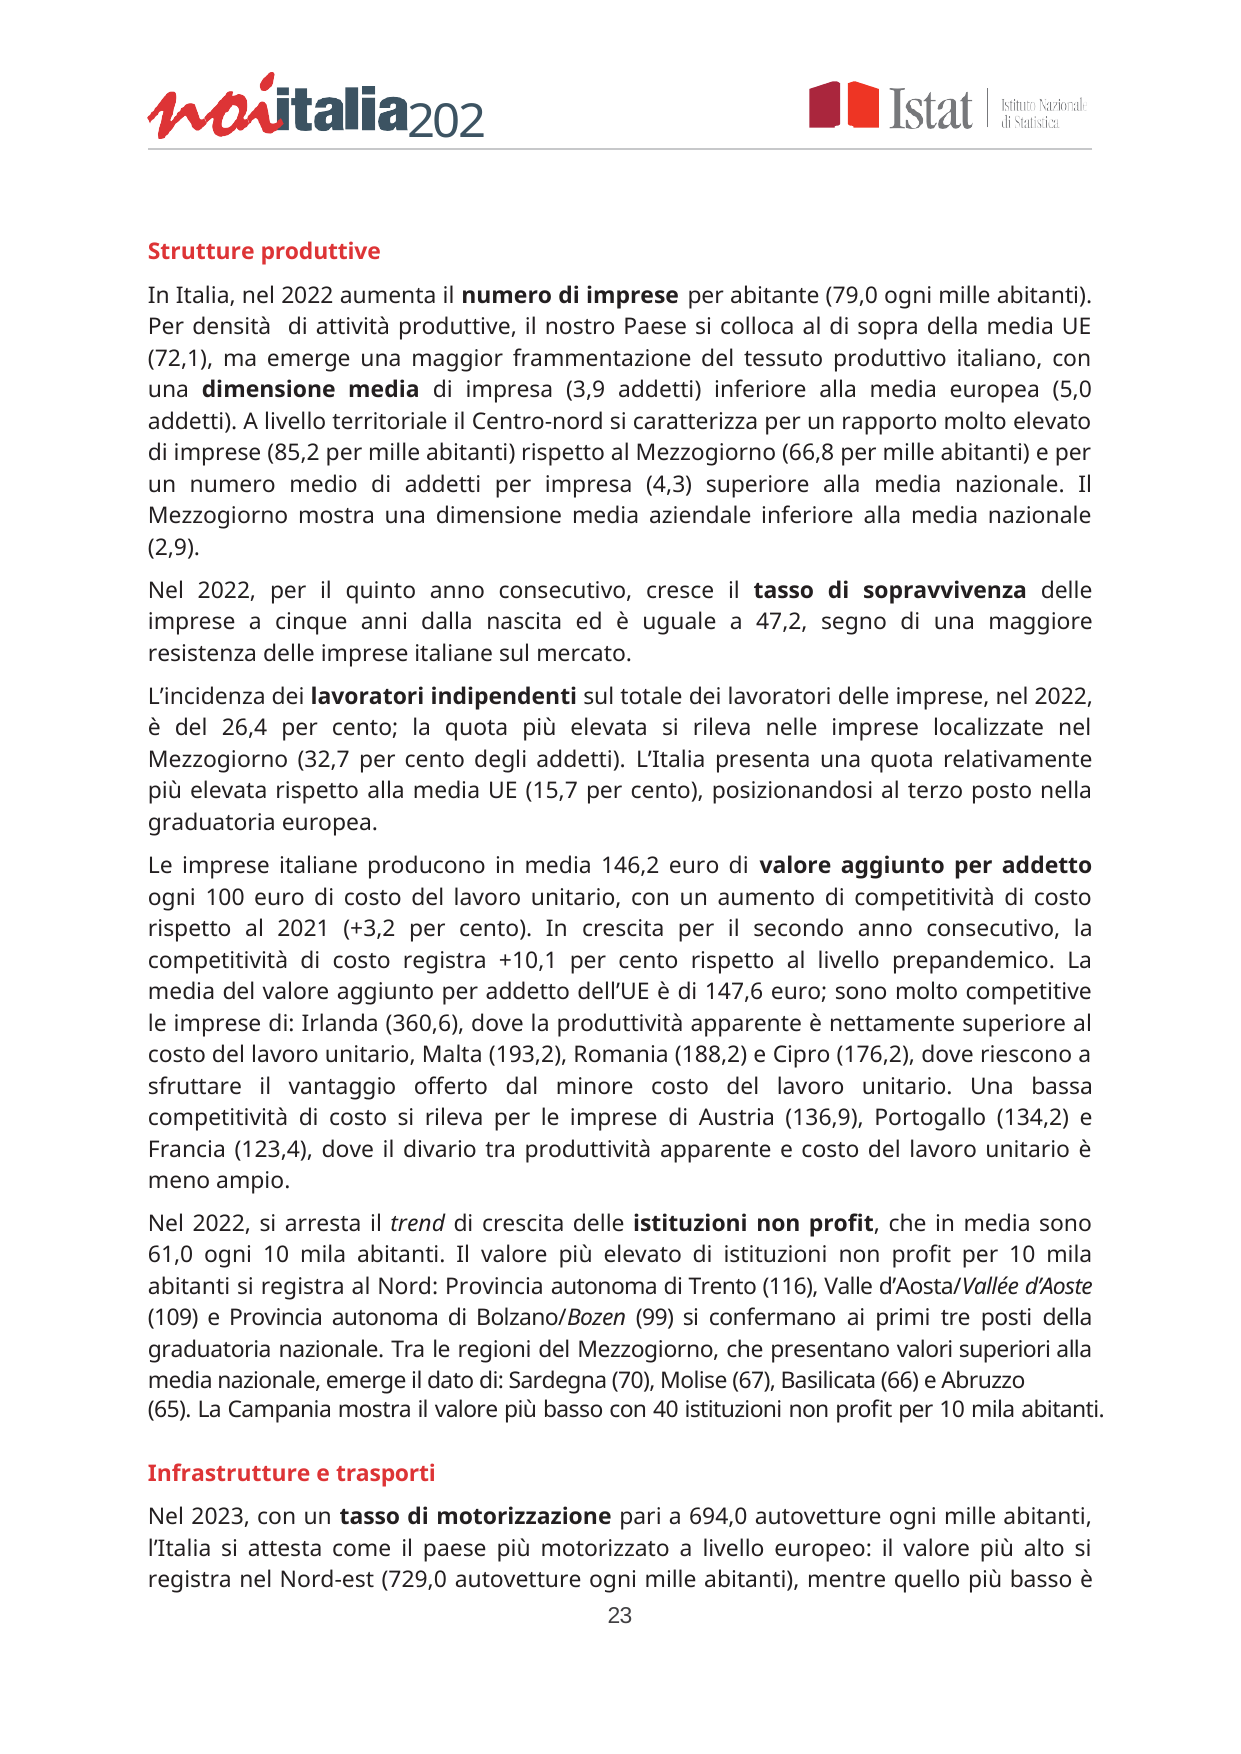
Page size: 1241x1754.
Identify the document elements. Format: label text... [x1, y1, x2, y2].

text Le imprese italiane producono in media 146,2 euro di valore aggiunto per addetto ogni 100 euro di costo del lavoro unitario, con un aumento di competitività di costo rispetto al 2021 (+3,2 per cento). In crescita per il secondo anno consecutivo, la competitività di costo registra +10,1 per cento rispetto al livello prepandemico. La media del valore aggiunto per addetto dell’UE è di 147,6 euro; sono molto competitive le imprese di: Irlanda (360,6), dove la produttività apparente è nettamente superiore al costo del lavoro unitario, Malta (193,2), Romania (188,2) e Cipro (176,2), dove riescono a sfruttare il vantaggio offerto dal minore costo del lavoro unitario. Una bassa competitività di costo si rileva per le imprese di Austria (136,9), Portogallo (134,2) e Francia (123,4), dove il divario tra produttività apparente e costo del lavoro unitario è meno ampio. [148, 849, 1093, 1196]
picture [362, 86, 408, 131]
text Nel 2022, per il quinto anno consecutivo, cresce il tasso di sopravvivenza delle imprese a cinque anni dalla nascita ed è uguale a 47,2, segno di una maggiore resistenza delle imprese italiane sul mercato. [148, 573, 1093, 668]
picture [1001, 97, 1087, 128]
text (65). La Campania mostra il valore più basso con 40 istituzioni non profit per 10 mila abitanti. [148, 1396, 1107, 1423]
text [148, 1500, 1093, 1594]
picture [889, 88, 973, 129]
text In Italia, nel 2022 aumenta il numero di imprese per abitante (79,0 ogni mille abitanti). Per densità di attività produttive, il nostro Paese si colloca al di sopra della media UE (72,1), ma emerge una maggior frammentazione del tessuto produttivo italiano, con una dimensione media di impresa (3,9 addetti) inferiore alla media europea (5,0 addetti). A livello territoriale il Centro-nord si caratterizza per un rapporto molto elevato di imprese (85,2 per mille abitanti) rispetto al Mezzogiorno (66,8 per mille abitanti) e per un numero medio di addetti per impresa (4,3) superiore alla media nazionale. Il Mezzogiorno mostra una dimensione media aziendale inferiore alla media nazionale (2,9). [148, 278, 1093, 562]
text L’incidenza dei lavoratori indipendenti sul totale dei lavoratori delle imprese, nel 2022, è del 26,4 per cento; la quota più elevata si rileva nelle imprese localizzate nel Mezzogiorno (32,7 per cento degli addetti). L’Italia presenta una quota relativamente più elevata rispetto alla media UE (15,7 per cento), posizionandosi al terzo posto nella graduatoria europea. [148, 680, 1093, 837]
picture [147, 72, 344, 139]
subtitle Infrastrutture e trasporti [148, 1457, 1107, 1488]
subtitle Strutture produttive [148, 235, 1107, 266]
text Nel 2022, si arresta il trend di crescita delle istituzioni non profit, che in media sono 61,0 ogni 10 mila abitanti. Il valore più elevato di istituzioni non profit per 10 mila abitanti si registra al Nord: Provincia autonoma di Trento (116), Valle d’Aosta/Vallée d’Aoste (109) e Provincia autonoma di Bolzano/Bozen (99) si confermano ai primi tre posti della graduatoria nazionale. Tra le regioni del Mezzogiorno, che presentano valori superiori alla media nazionale, emerge il dato di: Sardegna (70), Molise (67), Basilicata (66) e Abruzzo [148, 1207, 1093, 1396]
